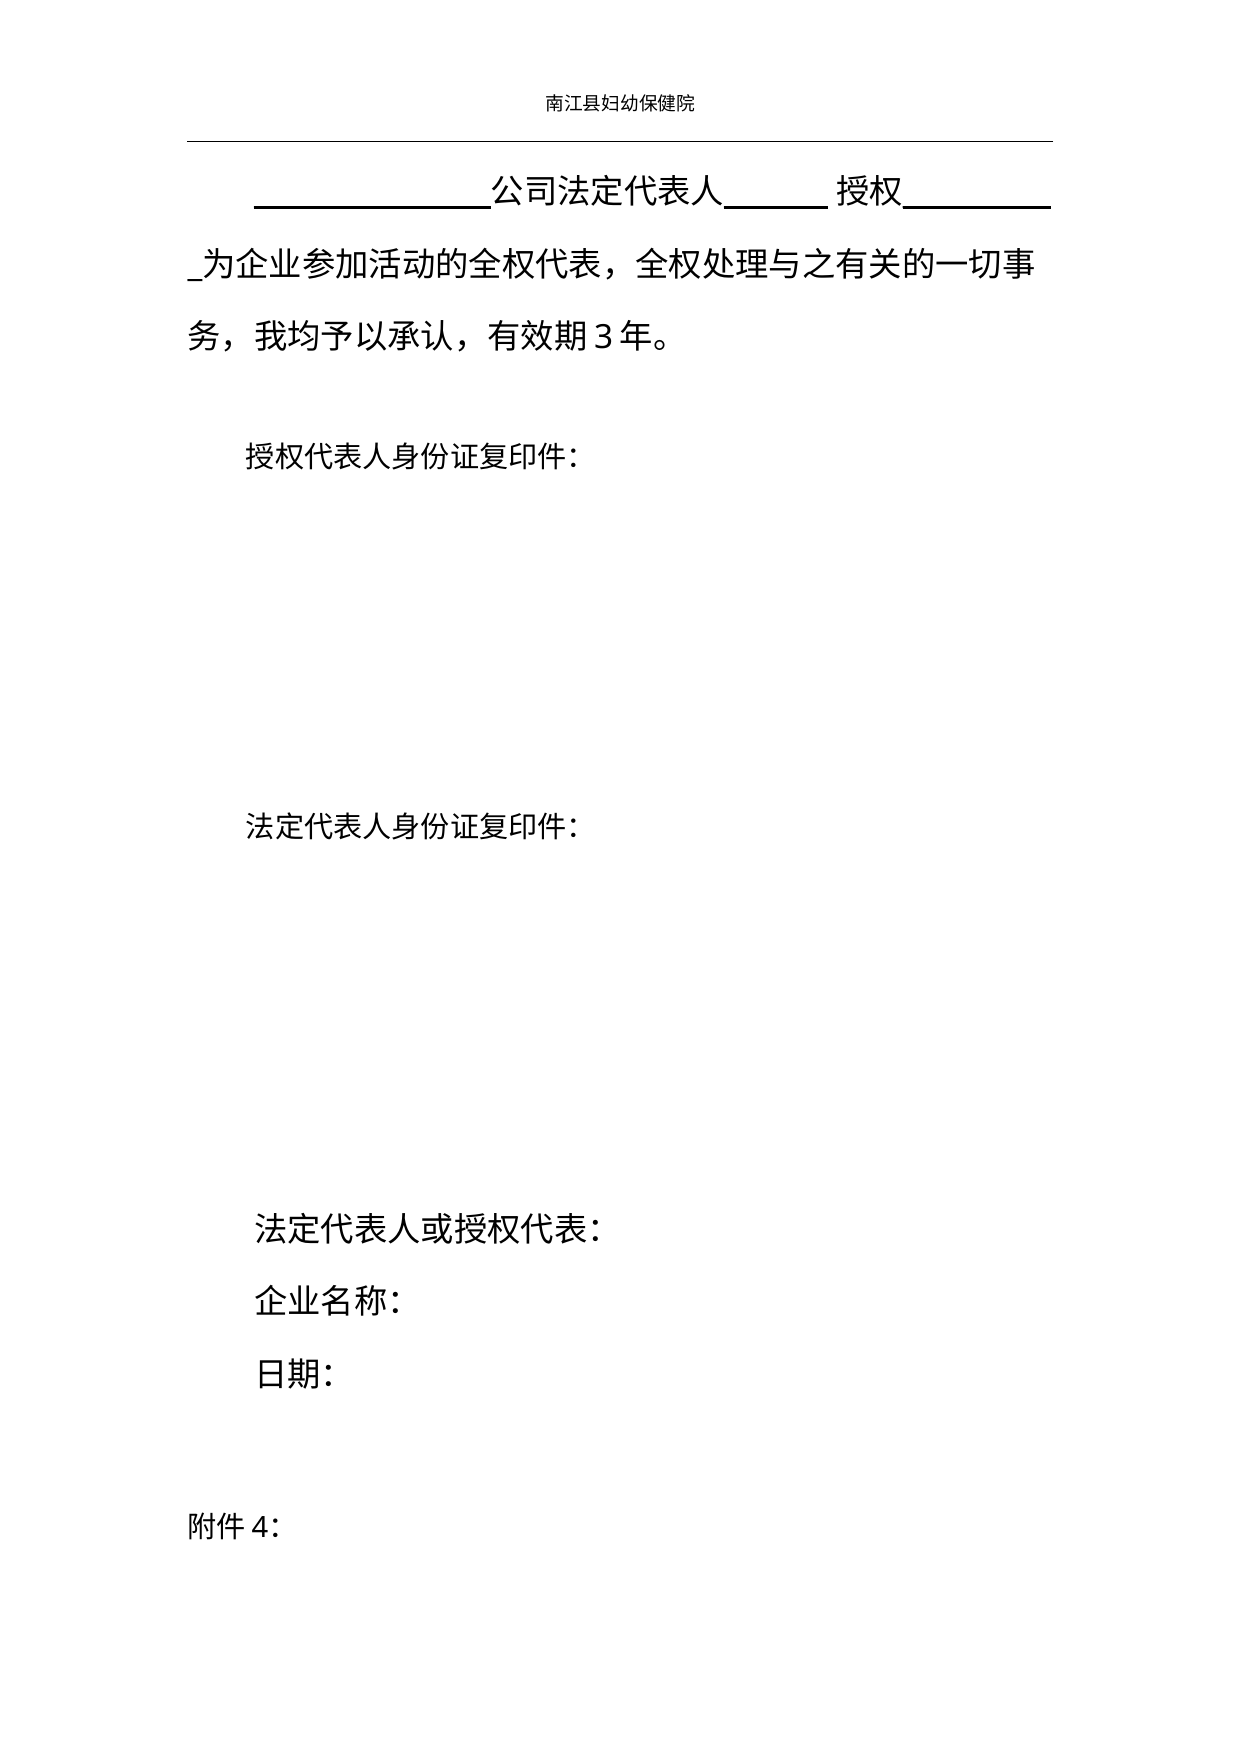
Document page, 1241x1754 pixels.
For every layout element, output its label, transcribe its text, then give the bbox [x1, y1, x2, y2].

text 授权代表人身份证复印件： [187, 434, 1053, 476]
text 企业名称： [187, 1275, 1053, 1323]
text 附件4： [187, 1504, 1053, 1546]
text 法定代表人或授权代表： [187, 1203, 1053, 1251]
text 法定代表人身份证复印件： [187, 804, 1053, 846]
text ________________公司法定代表人_______ 授权___________为企业参加活动的全权代表，全权处理与之有关的一切事务，我均予以承认，有效期3年。 [187, 165, 1053, 359]
text 日期： [187, 1347, 1053, 1396]
